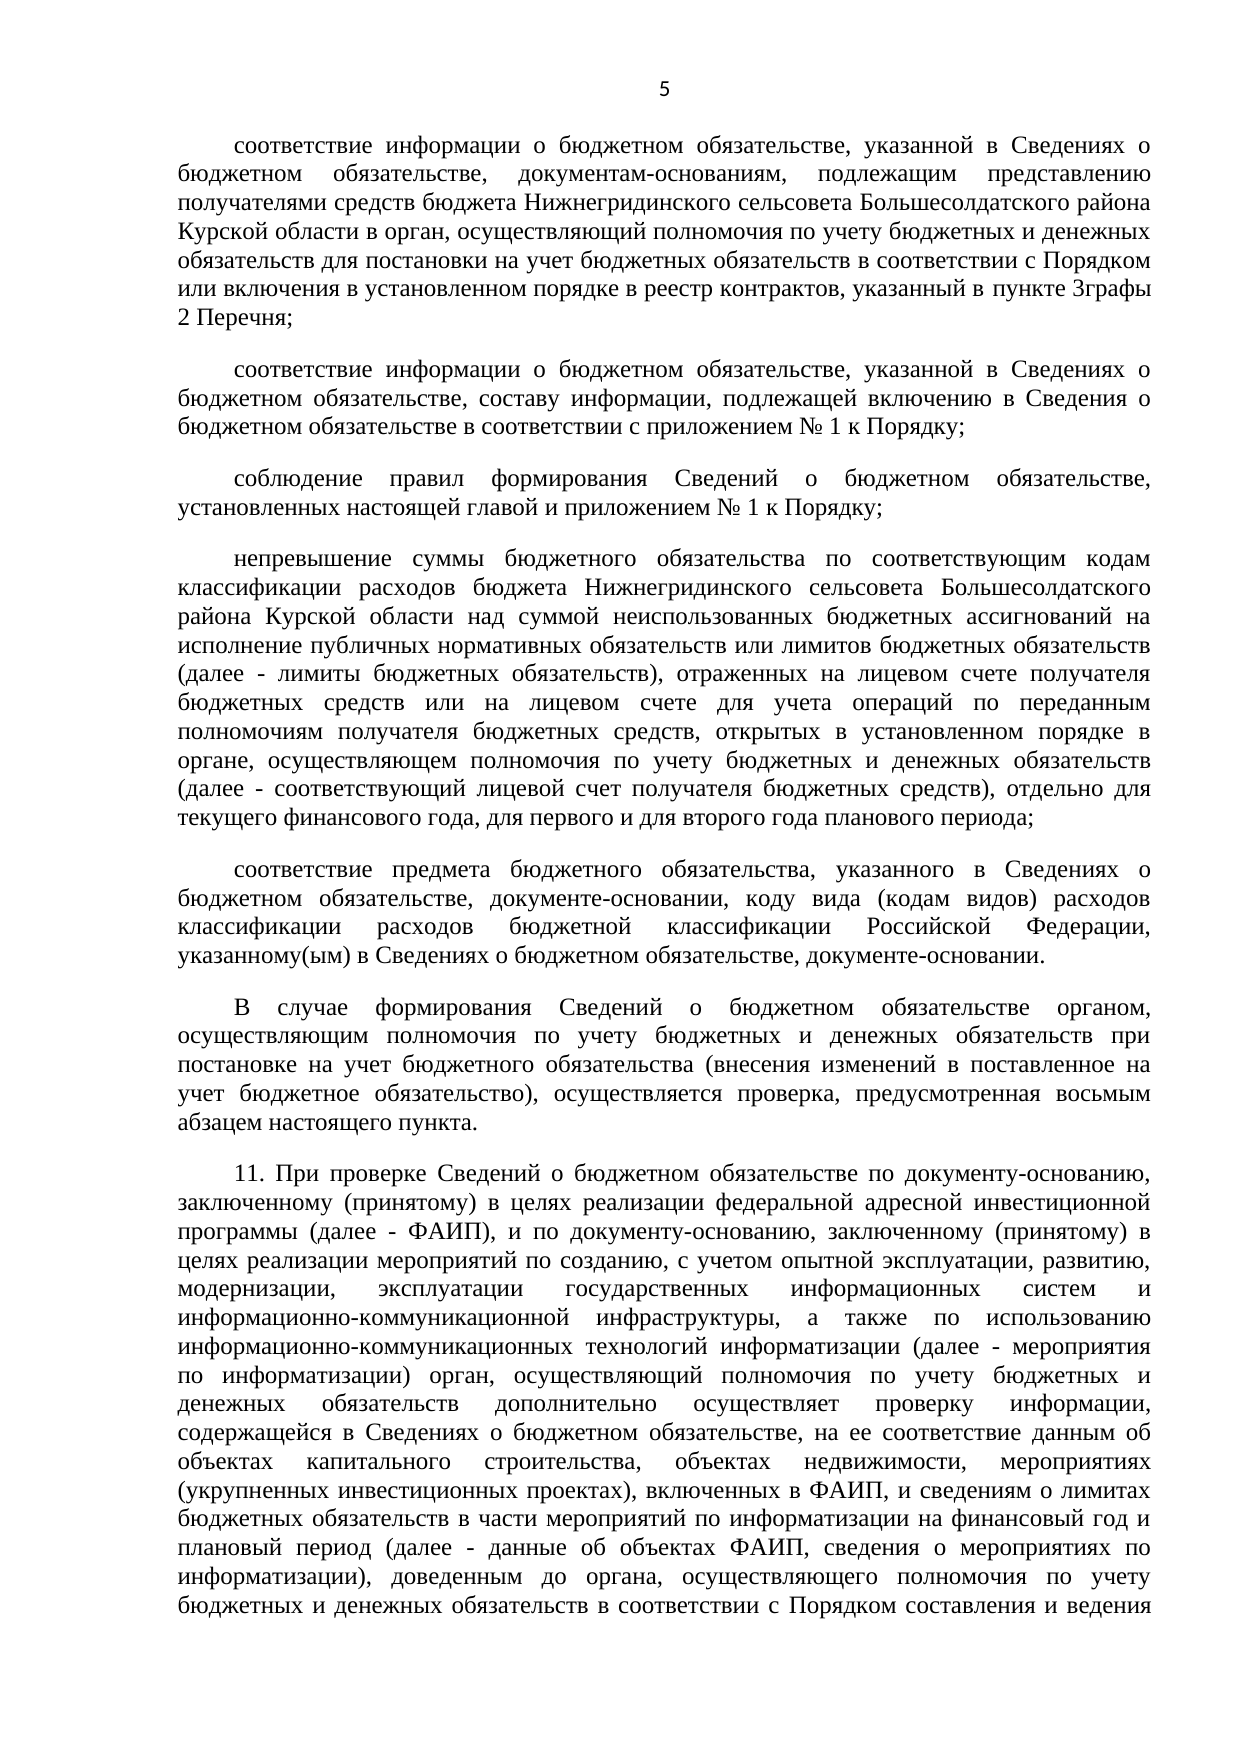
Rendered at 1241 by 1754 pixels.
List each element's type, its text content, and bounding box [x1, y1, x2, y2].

text соответствие предмета бюджетного обязательства, указанного в Сведениях о бюджетном обязательстве, документе-основании, коду вида (кодам видов) расходов классификации расходов бюджетной классификации Российской Федерации, указанному(ым) в Сведениях о бюджетном обязательстве, документе-основании. [177, 854, 1152, 969]
text соответствие информации о бюджетном обязательстве, указанной в Сведениях о бюджетном обязательстве, составу информации, подлежащей включению в Сведения о бюджетном обязательстве в соответствии с приложением № 1 к Порядку; [177, 354, 1152, 440]
text соблюдение правил формирования Сведений о бюджетном обязательстве, установленных настоящей главой и приложением № 1 к Порядку; [177, 463, 1152, 521]
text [177, 1158, 1152, 1618]
text соответствие информации о бюджетном обязательстве, указанной в Сведениях о бюджетном обязательстве, документам-основаниям, подлежащим представлению получателями средств бюджета Нижнегридинского сельсовета Большесолдатского района Курской области в орган, осуществляющий полномочия по учету бюджетных и денежных обязательств для постановки на учет бюджетных обязательств в соответствии с Порядком или включения в установленном порядке в реестр контрактов, указанный в пункте 3графы 2 Перечня; [177, 130, 1152, 331]
text непревышение суммы бюджетного обязательства по соответствующим кодам классификации расходов бюджета Нижнегридинского сельсовета Большесолдатского района Курской области над суммой неиспользованных бюджетных ассигнований на исполнение публичных нормативных обязательств или лимитов бюджетных обязательств (далее - лимиты бюджетных обязательств), отраженных на лицевом счете получателя бюджетных средств или на лицевом счете для учета операций по переданным полномочиям получателя бюджетных средств, открытых в установленном порядке в органе, осуществляющем полномочия по учету бюджетных и денежных обязательств (далее - соответствующий лицевой счет получателя бюджетных средств), отдельно для текущего финансового года, для первого и для второго года планового периода; [177, 543, 1152, 831]
text В случае формирования Сведений о бюджетном обязательстве органом, осуществляющим полномочия по учету бюджетных и денежных обязательств при постановке на учет бюджетного обязательства (внесения изменений в поставленное на учет бюджетное обязательство), осуществляется проверка, предусмотренная восьмым абзацем настоящего пункта. [177, 992, 1152, 1136]
